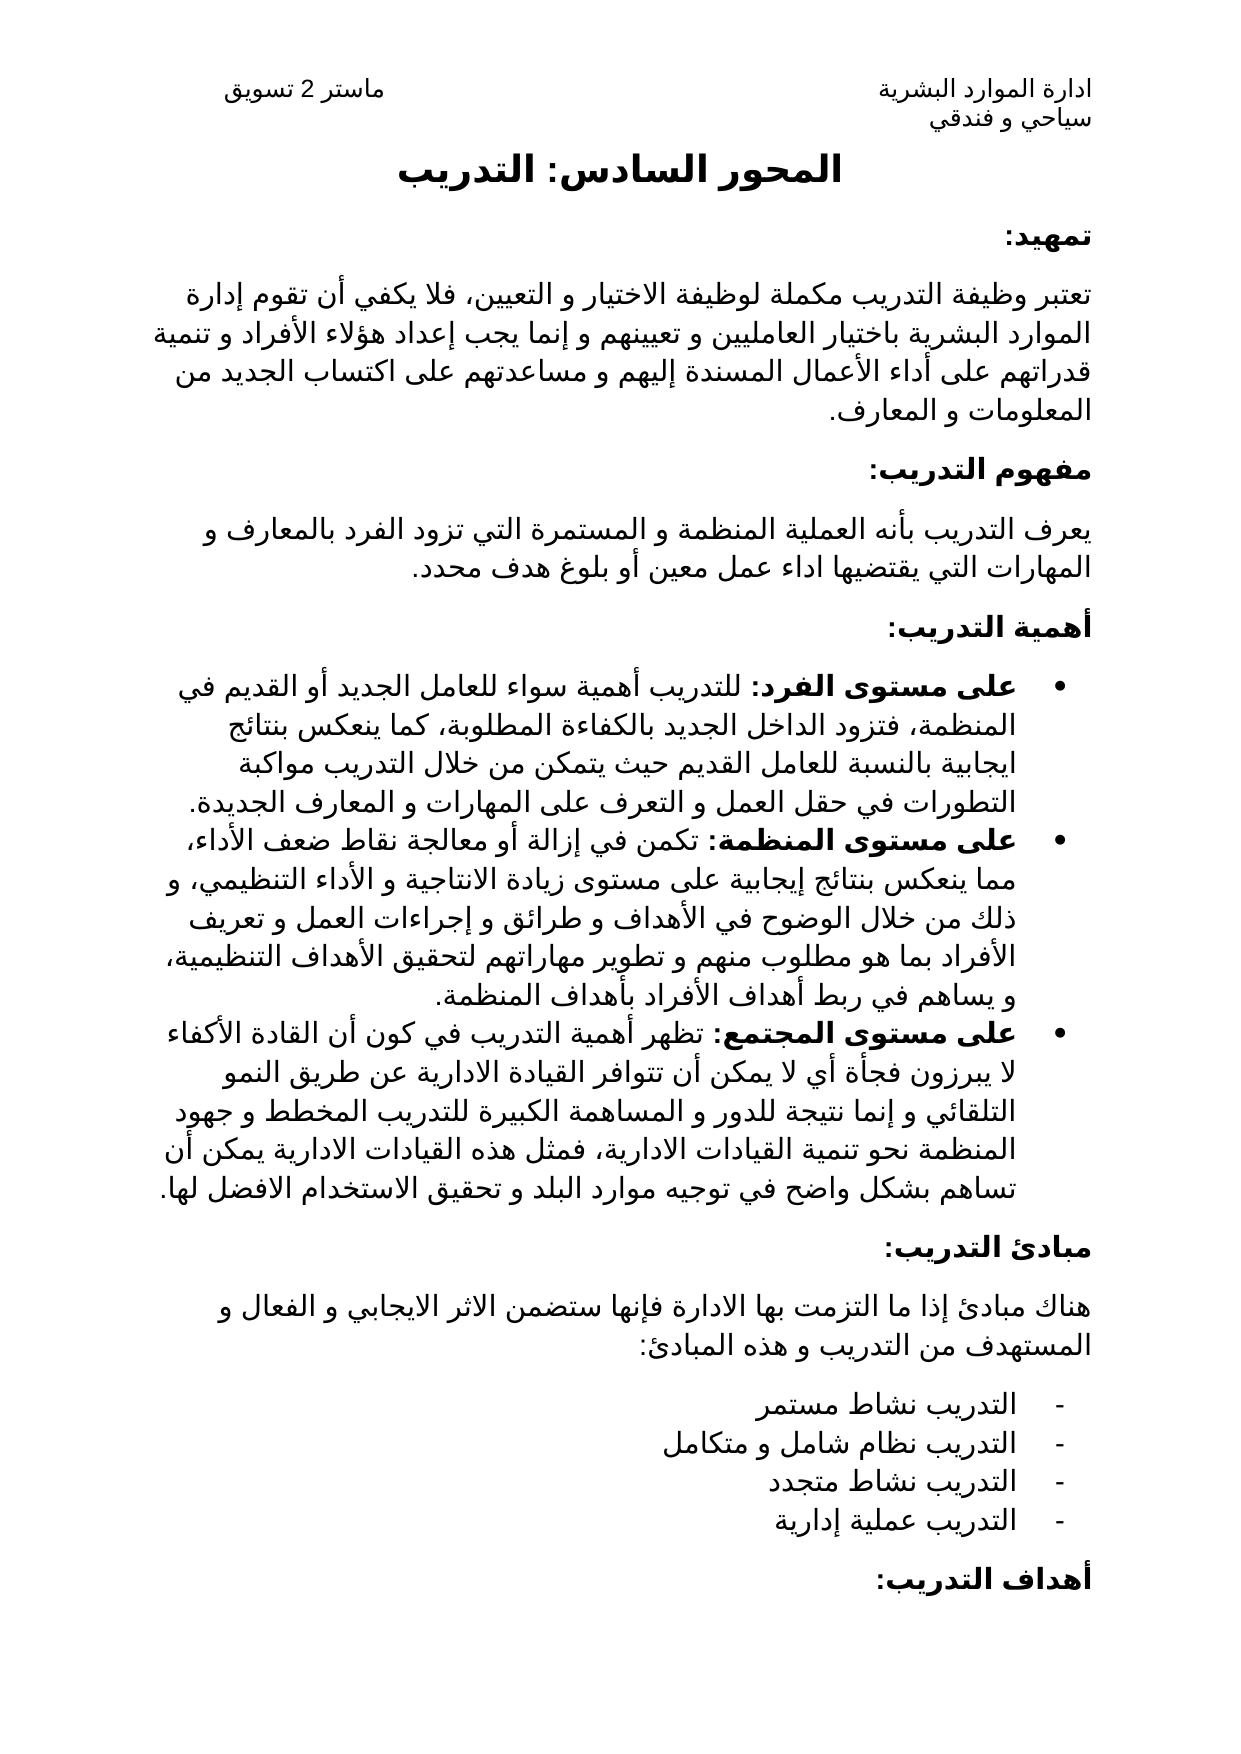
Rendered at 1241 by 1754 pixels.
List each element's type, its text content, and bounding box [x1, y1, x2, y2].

list التدريب نشاط مستمر [148, 1387, 1055, 1421]
text يعرف التدريب بأنه العملية المنظمة و المستمرة التي تزود الفرد بالمعارف و المهارات التي يقتضيها اداء عمل معين أو بلوغ هدف محدد. [148, 512, 1093, 584]
list على مستوى المنظمة: تكمن في إزالة أو معالجة نقاط ضعف الأداء، مما ينعكس بنتائج إيجابية على مستوى زيادة الانتاجية و الأداء التنظيمي، و ذلك من خلال الوضوح في الأهداف و طرائق و إجراءات العمل و تعريف الأفراد بما هو مطلوب منهم و تطوير مهاراتهم لتحقيق الأهداف التنظيمية، و يساهم في ربط أهداف الأفراد بأهداف المنظمة. [148, 823, 1055, 1011]
list على مستوى الفرد: للتدريب أهمية سواء للعامل الجديد أو القديم في المنظمة، فتزود الداخل الجديد بالكفاءة المطلوبة، كما ينعكس بنتائج ايجابية بالنسبة للعامل القديم حيث يتمكن من خلال التدريب مواكبة التطورات في حقل العمل و التعرف على المهارات و المعارف الجديدة. [148, 669, 1055, 818]
text مفهوم التدريب: [148, 452, 1093, 486]
text مبادئ التدريب: [148, 1230, 1093, 1264]
text تعتبر وظيفة التدريب مكملة لوظيفة الاختيار و التعيين، فلا يكفي أن تقوم إدارة الموارد البشرية باختيار العامليين و تعيينهم و إنما يجب إعداد هؤلاء الأفراد و تنمية قدراتهم على أداء الأعمال المسندة إليهم و مساعدتهم على اكتساب الجديد من المعلومات و المعارف. [148, 277, 1093, 427]
list التدريب نشاط متجدد [148, 1464, 1055, 1498]
text تمهيد: [148, 218, 1093, 252]
text أهمية التدريب: [148, 610, 1093, 643]
list على مستوى المجتمع: تظهر أهمية التدريب في كون أن القادة الأكفاء لا يبرزون فجأة أي لا يمكن أن تتوافر القيادة الادارية عن طريق النمو التلقائي و إنما نتيجة للدور و المساهمة الكبيرة للتدريب المخطط و جهود المنظمة نحو تنمية القيادات الادارية، فمثل هذه القيادات الادارية يمكن أن تساهم بشكل واضح في توجيه موارد البلد و تحقيق الاستخدام الافضل لها. [148, 1016, 1055, 1204]
text المحور السادس: التدريب [148, 148, 1093, 191]
list التدريب عملية إدارية [148, 1503, 1055, 1537]
list التدريب نظام شامل و متكامل [148, 1426, 1055, 1459]
text هناك مبادئ إذا ما التزمت بها الادارة فإنها ستضمن الاثر الايجابي و الفعال و المستهدف من التدريب و هذه المبادئ: [148, 1289, 1093, 1362]
text أهداف التدريب: [148, 1562, 1093, 1596]
